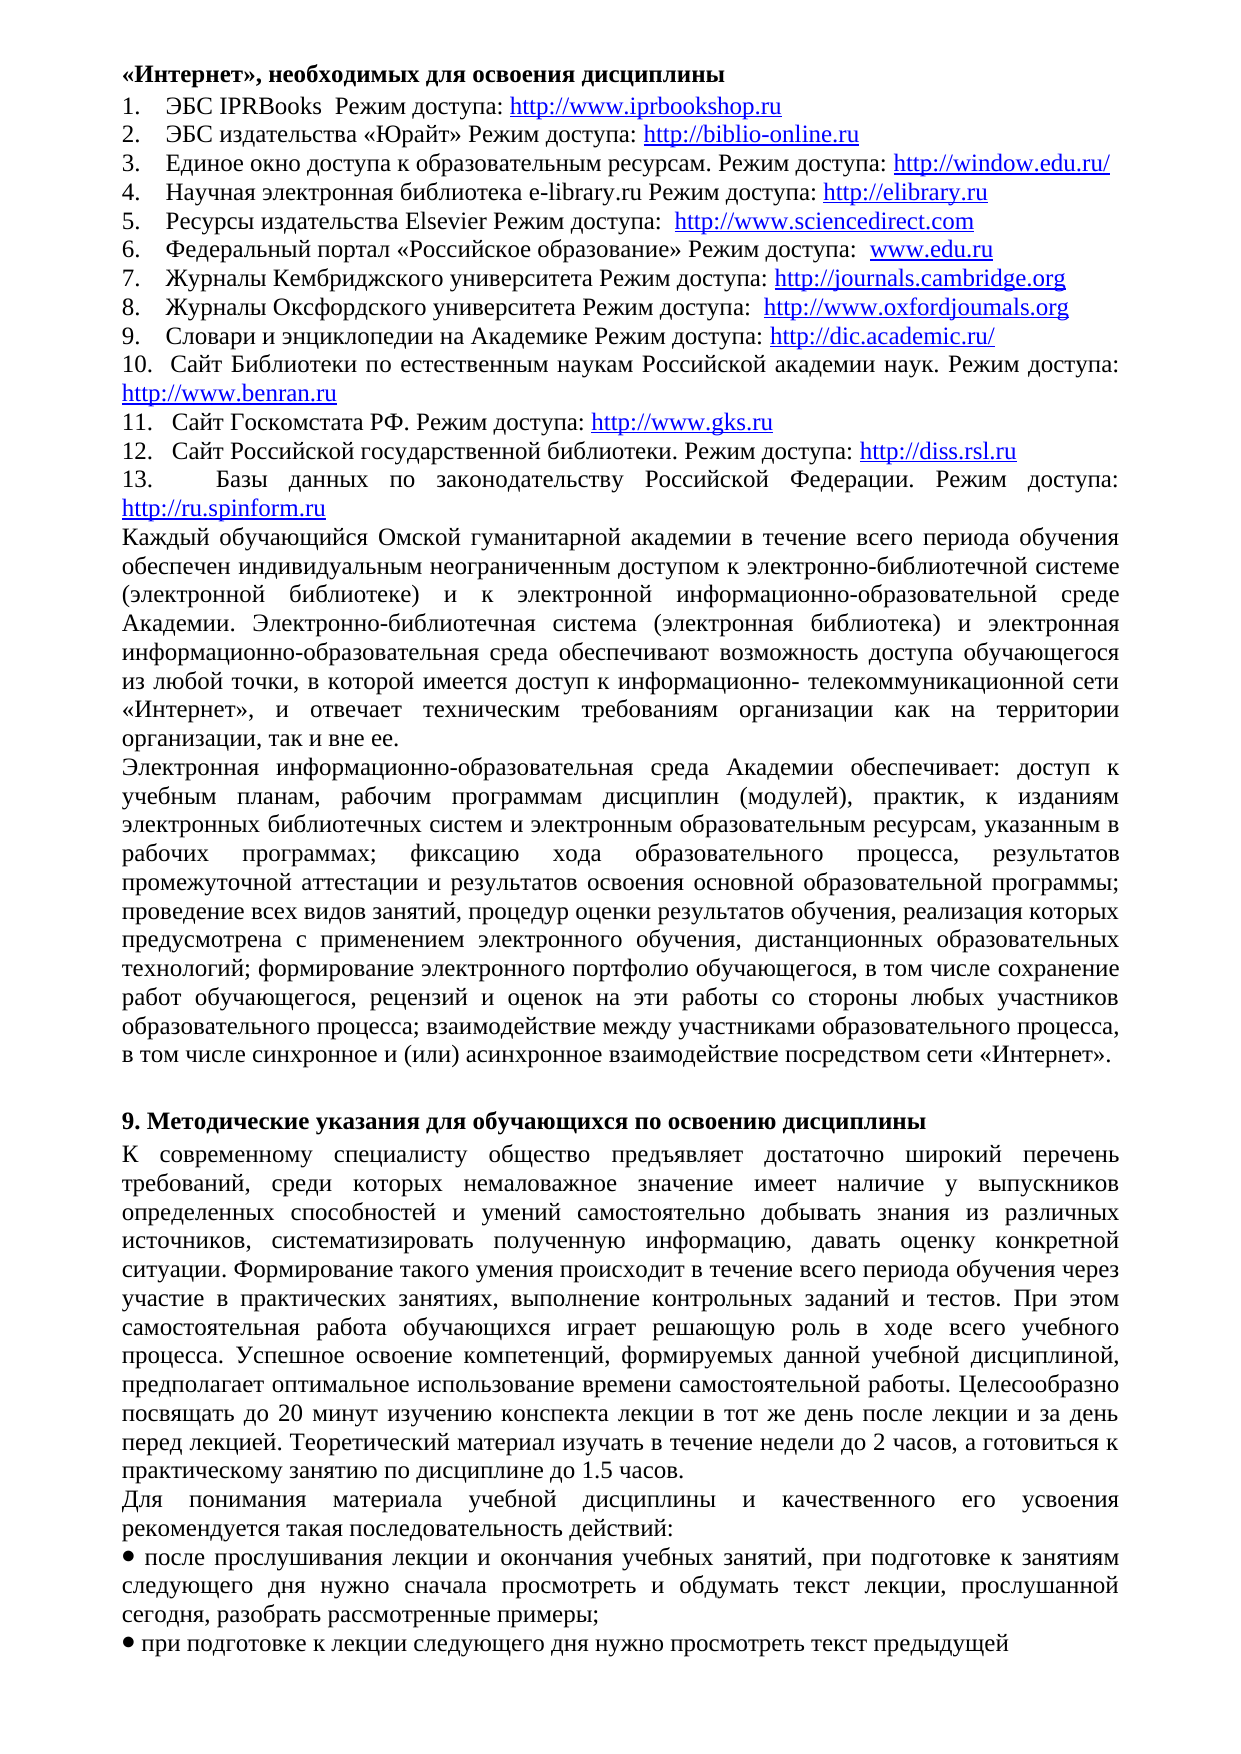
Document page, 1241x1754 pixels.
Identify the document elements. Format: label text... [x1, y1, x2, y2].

table_header «Интернет», необходимых для освоения дисциплины [118, 59, 1124, 91]
table_cell 9. Методические указания для обучающихся по освоению дисциплины [118, 1106, 1124, 1139]
table_cell 1. ЭБС IPRBooks Режим доступа: http://www.iprbookshop.ru 2. ЭБС издательства «Юрайт» Режим доступа: http://biblio-online.ru 3. Единое окно доступа к образовательным ресурсам. Режим доступа: http://window.edu.ru/ 4. Научная электронная библиотека e-library.ru Режим доступа: http://elibrary.ru 5. Ресурсы издательства Elsevier Режим доступа: http://www.sciencedirect.com 6. Федеральный портал «Российское образование» Режим доступа: www.edu.ru 7. Журналы Кембриджского университета Режим доступа: http://journals.cambridge.org 8. Журналы Оксфордского университета Режим доступа: http://www.oxfordjoumals.org 9. Словари и энциклопедии на Академике Режим доступа: http://dic.academic.ru/ 10. Сайт Библиотеки по естественным наукам Российской академии наук. Режим доступа: http://www.benran.ru 11. Сайт Госкомстата РФ. Режим доступа: http://www.gks.ru 12. Сайт Российской государственной библиотеки. Режим доступа: http://diss.rsl.ru 13. Базы данных по законодательству Российской Федерации. Режим доступа: http://ru.spinform.ru Каждый обучающийся Омской гуманитарной академии в течение всего периода обучения обеспечен индивидуальным неограниченным доступом к электронно-библиотечной системе (электронной библиотеке) и к электронной информационно-образовательной среде Академии. Электронно-библиотечная система (электронная библиотека) и электронная информационно-образовательная среда обеспечивают возможность доступа обучающегося из любой точки, в которой имеется доступ к информационно- телекоммуникационной сети «Интернет», и отвечает техническим требованиям организации как на территории организации, так и вне ее. Электронная информационно-образовательная среда Академии обеспечивает: доступ к учебным планам, рабочим программам дисциплин (модулей), практик, к изданиям электронных библиотечных систем и электронным образовательным ресурсам, указанным в рабочих программах; фиксацию хода образовательного процесса, результатов промежуточной аттестации и результатов освоения основной образовательной программы; проведение всех видов занятий, процедур оценки результатов обучения, реализация которых предусмотрена с применением электронного обучения, дистанционных образовательных технологий; формирование электронного портфолио обучающегося, в том числе сохранение работ обучающегося, рецензий и оценок на эти работы со стороны любых участников образовательного процесса; взаимодействие между участниками образовательного процесса, в том числе синхронное и (или) асинхронное взаимодействие посредством сети «Интернет». [118, 91, 1124, 1106]
table_cell К современному специалисту общество предъявляет достаточно широкий перечень требований, среди которых немаловажное значение имеет наличие у выпускников определенных способностей и умений самостоятельно добывать знания из различных источников, систематизировать полученную информацию, давать оценку конкретной ситуации. Формирование такого умения происходит в течение всего периода обучения через участие в практических занятиях, выполнение контрольных заданий и тестов. При этом самостоятельная работа обучающихся играет решающую роль в ходе всего учебного процесса. Успешное освоение компетенций, формируемых данной учебной дисциплиной, предполагает оптимальное использование времени самостоятельной работы. Целесообразно посвящать до 20 минут изучению конспекта лекции в тот же день после лекции и за день перед лекцией. Теоретический материал изучать в течение недели до 2 часов, а готовиться к практическому занятию по дисциплине до 1.5 часов. Для понимания материала учебной дисциплины и качественного его усвоения рекомендуется такая последовательность действий: ⦁ после прослушивания лекции и окончания учебных занятий, при подготовке к занятиям следующего дня нужно сначала просмотреть и обдумать текст лекции, прослушанной сегодня, разобрать рассмотренные примеры; ⦁ при подготовке к лекции следующего дня нужно просмотреть текст предыдущей [118, 1139, 1124, 1662]
